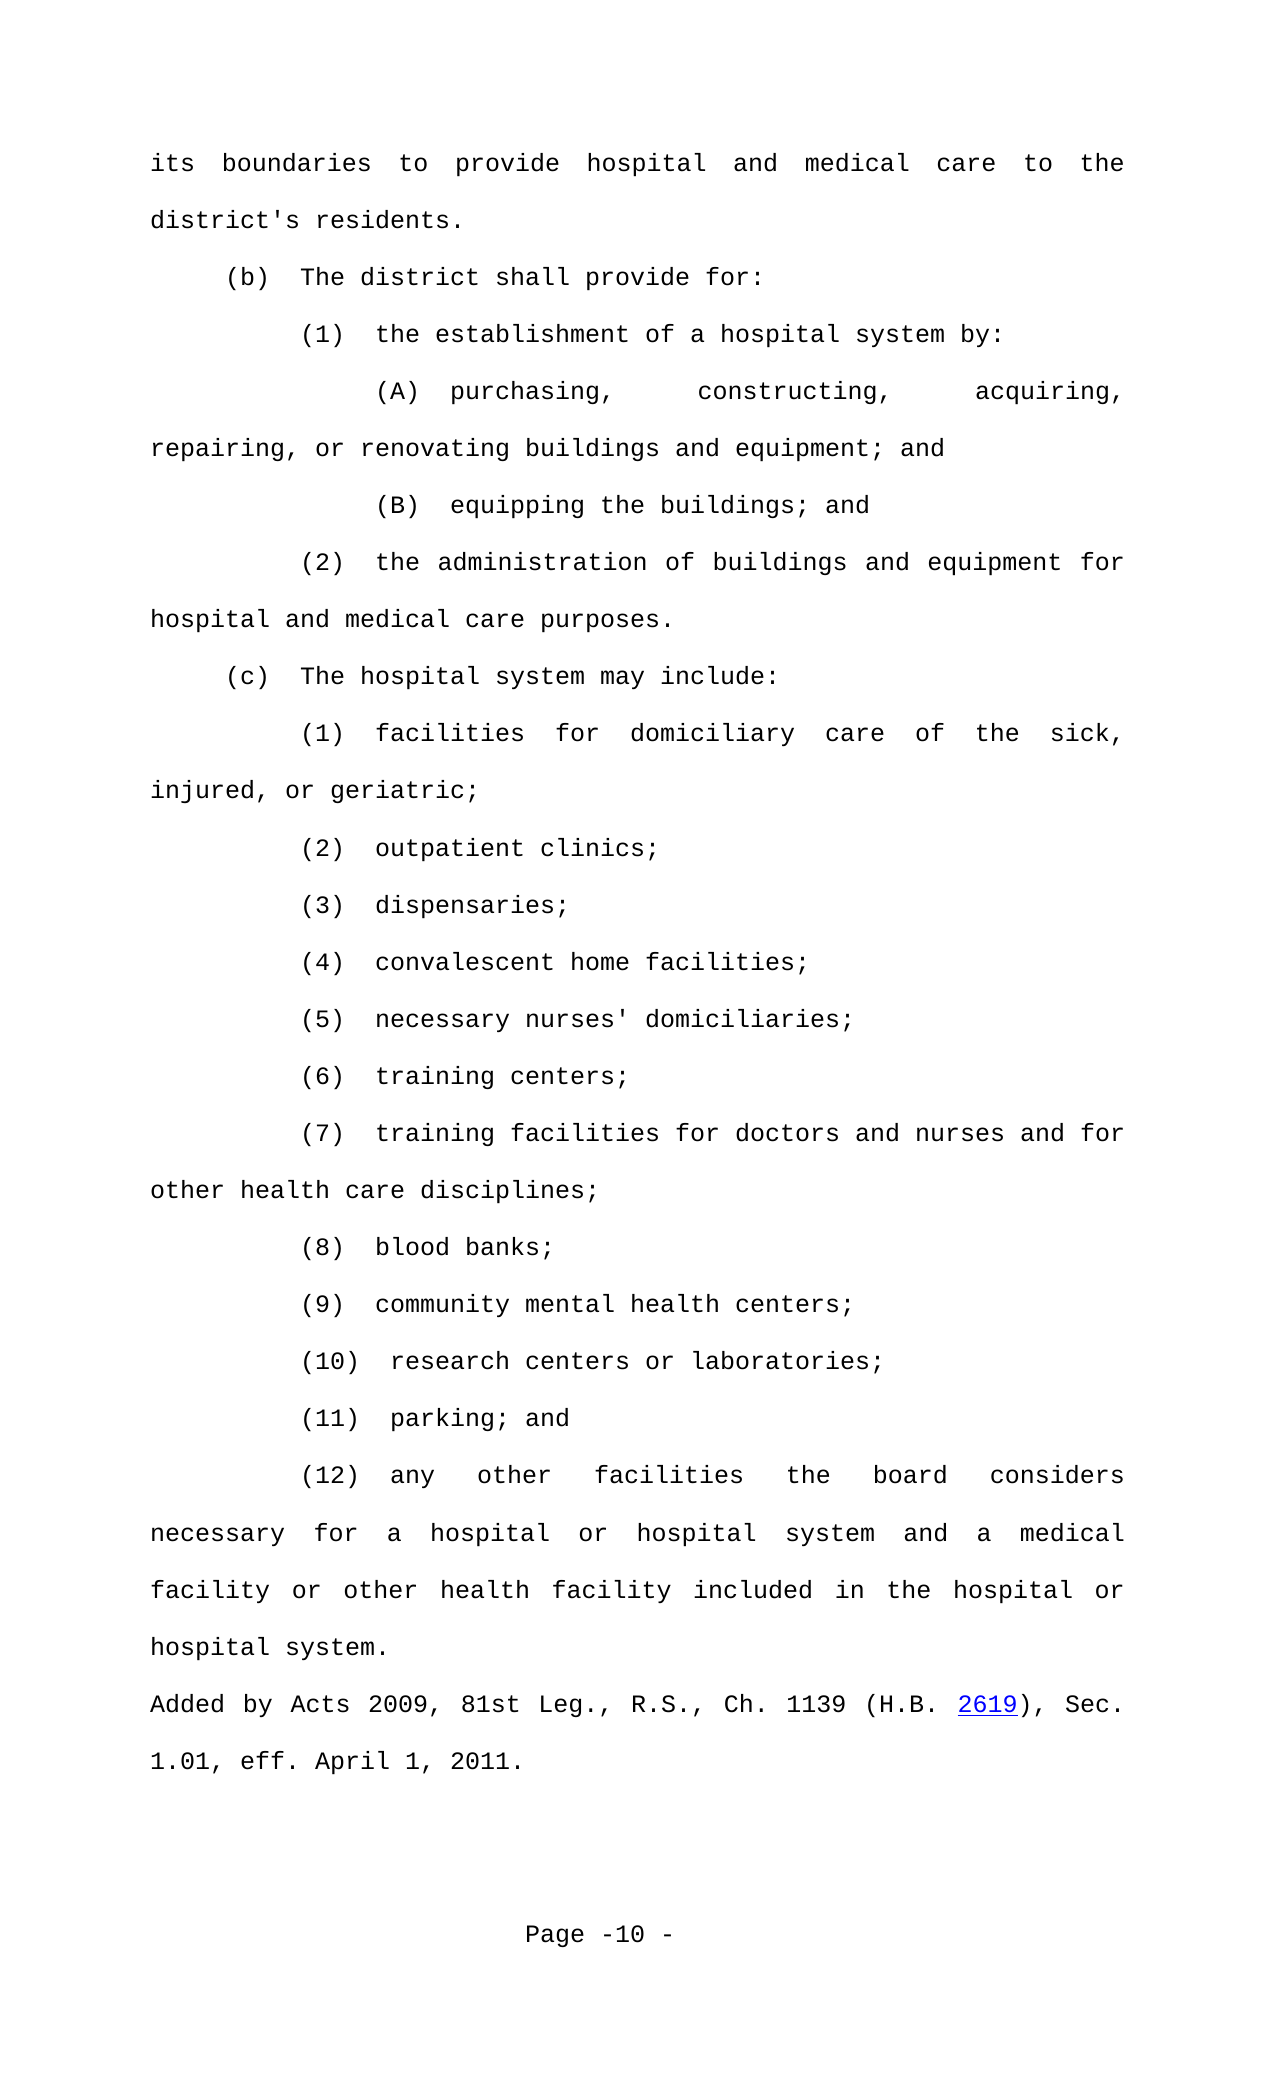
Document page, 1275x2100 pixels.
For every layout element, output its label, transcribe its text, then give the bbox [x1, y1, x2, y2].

text (2) outpatient clinics; [150, 835, 1125, 863]
text (8) blood banks; [150, 1234, 1125, 1263]
text (7) training facilities for doctors and nurses and for other health care disciplines; [150, 1120, 1125, 1206]
text (9) community mental health centers; [150, 1292, 1125, 1320]
text (b) The district shall provide for: [150, 264, 1125, 293]
text (4) convalescent home facilities; [150, 949, 1125, 978]
text (1) the establishment of a hospital system by: [150, 321, 1125, 350]
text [150, 1691, 1125, 1777]
text (B) equipping the buildings; and [150, 492, 1125, 521]
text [150, 150, 1125, 236]
text (10) research centers or laboratories; [150, 1349, 1125, 1377]
text (12) any other facilities the board considers necessary for a hospital or hospital system and a medical facility or other health facility included in the hospital or hospital system. [150, 1463, 1125, 1663]
text (11) parking; and [150, 1406, 1125, 1434]
text (3) dispensaries; [150, 892, 1125, 921]
text (A) purchasing, constructing, acquiring, repairing, or renovating buildings and equipment; and [150, 378, 1125, 464]
text (1) facilities for domiciliary care of the sick, injured, or geriatric; [150, 721, 1125, 806]
text (6) training centers; [150, 1063, 1125, 1092]
text (2) the administration of buildings and equipment for hospital and medical care purposes. [150, 549, 1125, 635]
text (c) The hospital system may include: [150, 664, 1125, 692]
text (5) necessary nurses' domiciliaries; [150, 1006, 1125, 1035]
